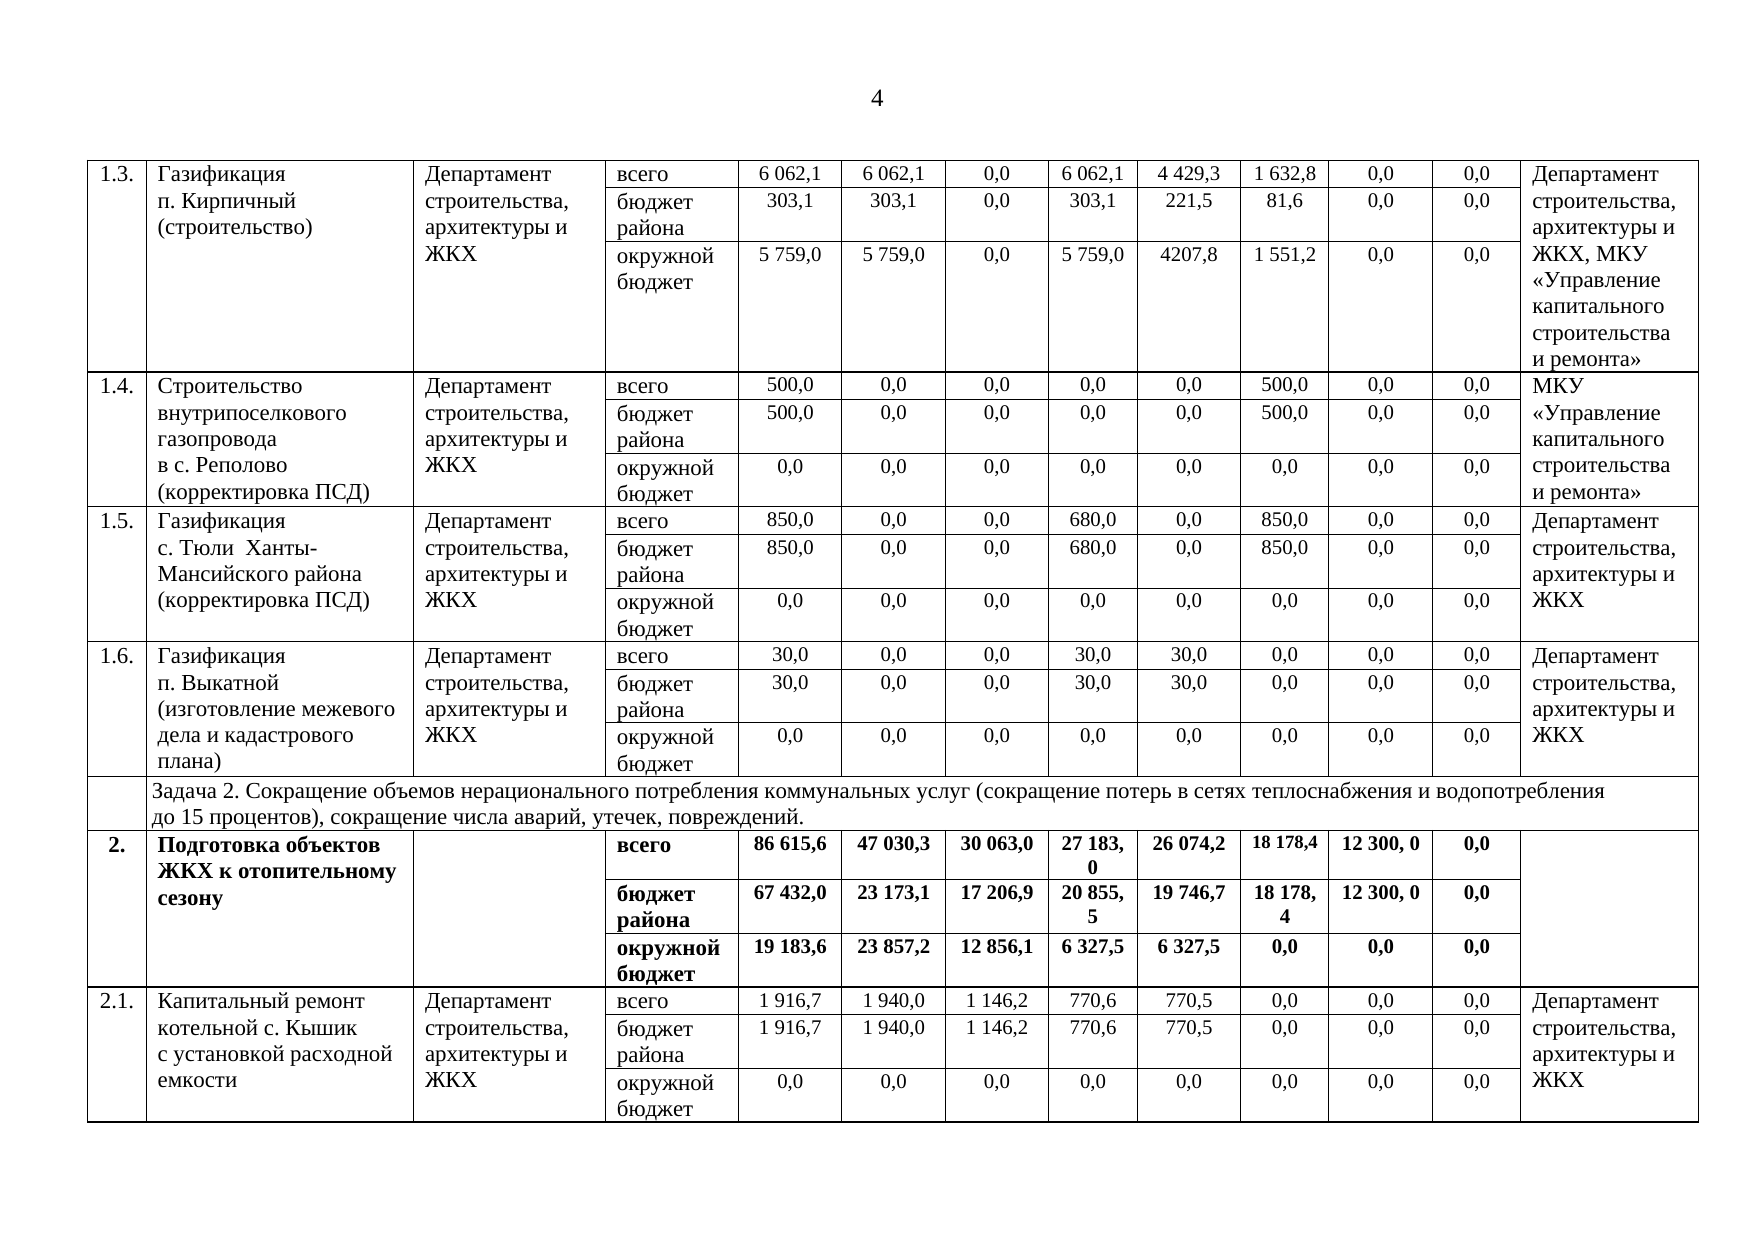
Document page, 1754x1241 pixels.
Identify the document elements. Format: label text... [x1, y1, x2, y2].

table_cell Департамент строительства, архитектуры и ЖКХ, МКУ «Управление капитального строительства и ремонта» [1521, 161, 1698, 371]
table_cell 0,0 [1329, 589, 1432, 641]
table_cell 0,0 [842, 723, 945, 776]
table_cell 0,0 [1241, 1015, 1328, 1068]
table_cell 0,0 [1138, 589, 1240, 641]
table_cell 0,0 [1241, 670, 1328, 722]
table_cell 0,0 [842, 670, 945, 722]
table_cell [414, 988, 605, 1121]
table_cell бюджет района [606, 670, 738, 722]
table_cell 0,0 [842, 454, 945, 506]
table_cell 12 300, 0 [1329, 831, 1432, 879]
table_cell окружной бюджет [606, 454, 738, 506]
table_cell Газификация п. Кирпичный (строительство) [147, 161, 413, 371]
table_cell 17 206,9 [946, 880, 1048, 933]
table_cell 0,0 [1049, 1069, 1137, 1121]
table_cell Департамент строительства, архитектуры и ЖКХ [1521, 642, 1698, 776]
table_cell 680,0 [1049, 535, 1137, 587]
table_cell 6 327,5 [1049, 934, 1137, 986]
table_cell 30,0 [1138, 642, 1240, 668]
table_cell 0,0 [1138, 400, 1240, 452]
table_cell 850,0 [739, 535, 841, 587]
table_cell [414, 831, 605, 986]
table_cell 500,0 [1241, 400, 1328, 452]
table_cell 0,0 [1049, 373, 1137, 399]
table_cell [414, 161, 605, 371]
table_cell [1521, 831, 1698, 986]
table_cell 0,0 [1241, 988, 1328, 1014]
table_cell 0,0 [842, 507, 945, 534]
table_cell 0,0 [946, 373, 1048, 399]
table_cell 0,0 [1049, 723, 1137, 776]
table_cell 0,0 [946, 242, 1048, 371]
table_cell 30,0 [1138, 670, 1240, 722]
table_cell 47 030,3 [842, 831, 945, 879]
table_cell 0,0 [1433, 507, 1520, 534]
table_cell 0,0 [1433, 535, 1520, 587]
table_cell [88, 777, 146, 830]
table_cell 680,0 [1049, 507, 1137, 534]
table_cell 0,0 [946, 670, 1048, 722]
table_cell 0,0 [1241, 723, 1328, 776]
table_cell 6 062,1 [842, 161, 945, 187]
table_cell 303,1 [739, 188, 841, 241]
table_cell 221,5 [1138, 188, 1240, 241]
table_cell 6 062,1 [739, 161, 841, 187]
table_cell 0,0 [946, 161, 1048, 187]
table_cell 19 746,7 [1138, 880, 1240, 933]
table_cell 20 855,5 [1049, 880, 1137, 933]
table_cell 0,0 [1138, 454, 1240, 506]
table_cell всего [606, 507, 738, 534]
table_cell всего [606, 373, 738, 399]
table_cell 86 615,6 [739, 831, 841, 879]
table_cell 1 940,0 [842, 988, 945, 1014]
table_cell Подготовка объектов ЖКХ к отопительному сезону [147, 831, 413, 986]
table_cell 850,0 [739, 507, 841, 534]
table_cell 18 178,4 [1241, 831, 1328, 879]
table_cell 1 916,7 [739, 1015, 841, 1068]
table_cell 30,0 [739, 642, 841, 668]
table_cell 0,0 [842, 373, 945, 399]
table_cell 850,0 [1241, 507, 1328, 534]
table_cell Газификация п. Выкатной (изготовление межевого дела и кадастрового плана) [147, 642, 413, 776]
table_cell 12 856,1 [946, 934, 1048, 986]
table_cell 0,0 [739, 1069, 841, 1121]
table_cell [1521, 988, 1698, 1121]
table_cell 12 300, 0 [1329, 880, 1432, 933]
table_cell окружной бюджет [606, 723, 738, 776]
table_cell 0,0 [1241, 642, 1328, 668]
table_cell 0,0 [946, 723, 1048, 776]
table_cell 0,0 [1329, 535, 1432, 587]
table_cell 0,0 [946, 535, 1048, 587]
table_cell 0,0 [1329, 242, 1432, 371]
table_cell 1 940,0 [842, 1015, 945, 1068]
table_cell 4 429,3 [1138, 161, 1240, 187]
table_cell 30,0 [1049, 642, 1137, 668]
table_cell 0,0 [1433, 642, 1520, 668]
table_cell МКУ «Управление капитального строительства и ремонта» [1521, 373, 1698, 506]
table_cell 0,0 [1329, 723, 1432, 776]
table_cell 1 551,2 [1241, 242, 1328, 371]
table_cell 0,0 [946, 642, 1048, 668]
table_cell 0,0 [842, 535, 945, 587]
table_cell 770,6 [1049, 1015, 1137, 1068]
table_cell 0,0 [1329, 161, 1432, 187]
table_cell Задача 2. Сокращение объемов нерационального потребления коммунальных услуг (сокращение потерь в сетях теплоснабжения и водопотребления до 15 процентов), сокращение числа аварий, утечек, повреждений. [147, 777, 1698, 830]
table_cell 0,0 [946, 589, 1048, 641]
table_cell 303,1 [842, 188, 945, 241]
table_cell 0,0 [1329, 1069, 1432, 1121]
table_cell 0,0 [1433, 1015, 1520, 1068]
table_cell 5 759,0 [1049, 242, 1137, 371]
table_cell 1 632,8 [1241, 161, 1328, 187]
table_cell 0,0 [1433, 1069, 1520, 1121]
table_cell окружной бюджет [606, 1069, 738, 1121]
table_cell бюджет района [606, 1015, 738, 1068]
table_cell 18 178,4 [1241, 880, 1328, 933]
table_cell 0,0 [1329, 642, 1432, 668]
table_cell 0,0 [1433, 400, 1520, 452]
table_cell 0,0 [1329, 934, 1432, 986]
table_cell окружной бюджет [606, 589, 738, 641]
table_cell 0,0 [1049, 589, 1137, 641]
table_cell 26 074,2 [1138, 831, 1240, 879]
table_cell 0,0 [946, 507, 1048, 534]
table_cell 0,0 [1329, 400, 1432, 452]
table_cell 0,0 [946, 188, 1048, 241]
table_cell 4207,8 [1138, 242, 1240, 371]
table_cell 0,0 [1241, 589, 1328, 641]
table_cell бюджет района [606, 188, 738, 241]
table_cell 6 062,1 [1049, 161, 1137, 187]
table_cell окружной бюджет [606, 242, 738, 371]
table_cell 30,0 [1049, 670, 1137, 722]
table_cell 0,0 [842, 1069, 945, 1121]
table_cell 0,0 [1329, 670, 1432, 722]
table_cell 0,0 [1433, 589, 1520, 641]
table_cell 0,0 [1329, 1015, 1432, 1068]
table_cell 0,0 [1138, 1069, 1240, 1121]
table_cell 1.5. [88, 507, 146, 641]
table_cell 0,0 [1241, 934, 1328, 986]
table_cell всего [606, 161, 738, 187]
table_cell 0,0 [1241, 454, 1328, 506]
table_cell Капитальный ремонт котельной с. Кышик с установкой расходной емкости [147, 988, 413, 1121]
table_cell 770,5 [1138, 988, 1240, 1014]
table_cell 0,0 [739, 589, 841, 641]
table_cell 0,0 [1433, 723, 1520, 776]
table_cell Департамент строительства, архитектуры и ЖКХ [414, 642, 605, 776]
table_cell 500,0 [739, 373, 841, 399]
table_cell бюджет района [606, 400, 738, 452]
table_cell 0,0 [946, 1069, 1048, 1121]
table_cell 0,0 [739, 454, 841, 506]
table_cell 1 916,7 [739, 988, 841, 1014]
table_cell 0,0 [1138, 373, 1240, 399]
table_cell всего [606, 988, 738, 1014]
table_cell Строительство внутрипоселкового газопровода в с. Реполово (корректировка ПСД) [147, 373, 413, 506]
table_cell 23 857,2 [842, 934, 945, 986]
table_cell 5 759,0 [739, 242, 841, 371]
table_cell 500,0 [1241, 373, 1328, 399]
table_cell 0,0 [739, 723, 841, 776]
table_cell 0,0 [842, 589, 945, 641]
table_cell всего [606, 831, 738, 879]
table_cell 6 327,5 [1138, 934, 1240, 986]
table_cell 303,1 [1049, 188, 1137, 241]
table_cell Газификация с. Тюли Ханты-Мансийского района (корректировка ПСД) [147, 507, 413, 641]
table_cell 1.3. [88, 161, 146, 371]
table_cell 0,0 [1049, 400, 1137, 452]
table_cell 1.4. [88, 373, 146, 506]
table_cell 0,0 [1433, 831, 1520, 879]
table_cell 0,0 [1433, 934, 1520, 986]
table_cell 0,0 [1433, 880, 1520, 933]
table_cell 0,0 [1138, 723, 1240, 776]
table_cell 0,0 [1329, 507, 1432, 534]
table_cell 770,6 [1049, 988, 1137, 1014]
table_cell 0,0 [1329, 188, 1432, 241]
table_cell 0,0 [1433, 988, 1520, 1014]
table_cell 850,0 [1241, 535, 1328, 587]
table_cell бюджет района [606, 880, 738, 933]
table_cell 0,0 [1433, 454, 1520, 506]
table_cell 1 146,2 [946, 988, 1048, 1014]
table_cell 0,0 [1433, 242, 1520, 371]
table_cell 0,0 [1329, 454, 1432, 506]
table_cell 500,0 [739, 400, 841, 452]
table_cell 0,0 [1329, 988, 1432, 1014]
table_cell 2.1. [88, 988, 146, 1121]
table_cell 0,0 [1241, 1069, 1328, 1121]
table_cell 0,0 [1433, 670, 1520, 722]
table_cell 27 183,0 [1049, 831, 1137, 879]
table_cell 30 063,0 [946, 831, 1048, 879]
table_cell 0,0 [1049, 454, 1137, 506]
table_cell 0,0 [1138, 507, 1240, 534]
table_cell 81,6 [1241, 188, 1328, 241]
table_cell окружной бюджет [606, 934, 738, 986]
table_cell 0,0 [1138, 535, 1240, 587]
table_cell 1.6. [88, 642, 146, 776]
table_cell бюджет района [606, 535, 738, 587]
table_cell 5 759,0 [842, 242, 945, 371]
table_cell всего [606, 642, 738, 668]
table_cell 30,0 [739, 670, 841, 722]
table_cell 67 432,0 [739, 880, 841, 933]
table_cell 19 183,6 [739, 934, 841, 986]
table_cell 0,0 [1433, 373, 1520, 399]
table_cell Департамент строительства, архитектуры и ЖКХ [414, 373, 605, 506]
table_cell 23 173,1 [842, 880, 945, 933]
table_cell 0,0 [1329, 373, 1432, 399]
table_cell 2. [88, 831, 146, 986]
table_cell 1 146,2 [946, 1015, 1048, 1068]
table_cell 0,0 [946, 400, 1048, 452]
table_cell Департамент строительства, архитектуры и ЖКХ [414, 507, 605, 641]
table_cell 0,0 [946, 454, 1048, 506]
table_cell Департамент строительства, архитектуры и ЖКХ [1521, 507, 1698, 641]
table_cell 770,5 [1138, 1015, 1240, 1068]
table_cell 0,0 [1433, 188, 1520, 241]
table_cell 0,0 [1433, 161, 1520, 187]
table_cell 0,0 [842, 642, 945, 668]
table_cell 0,0 [842, 400, 945, 452]
